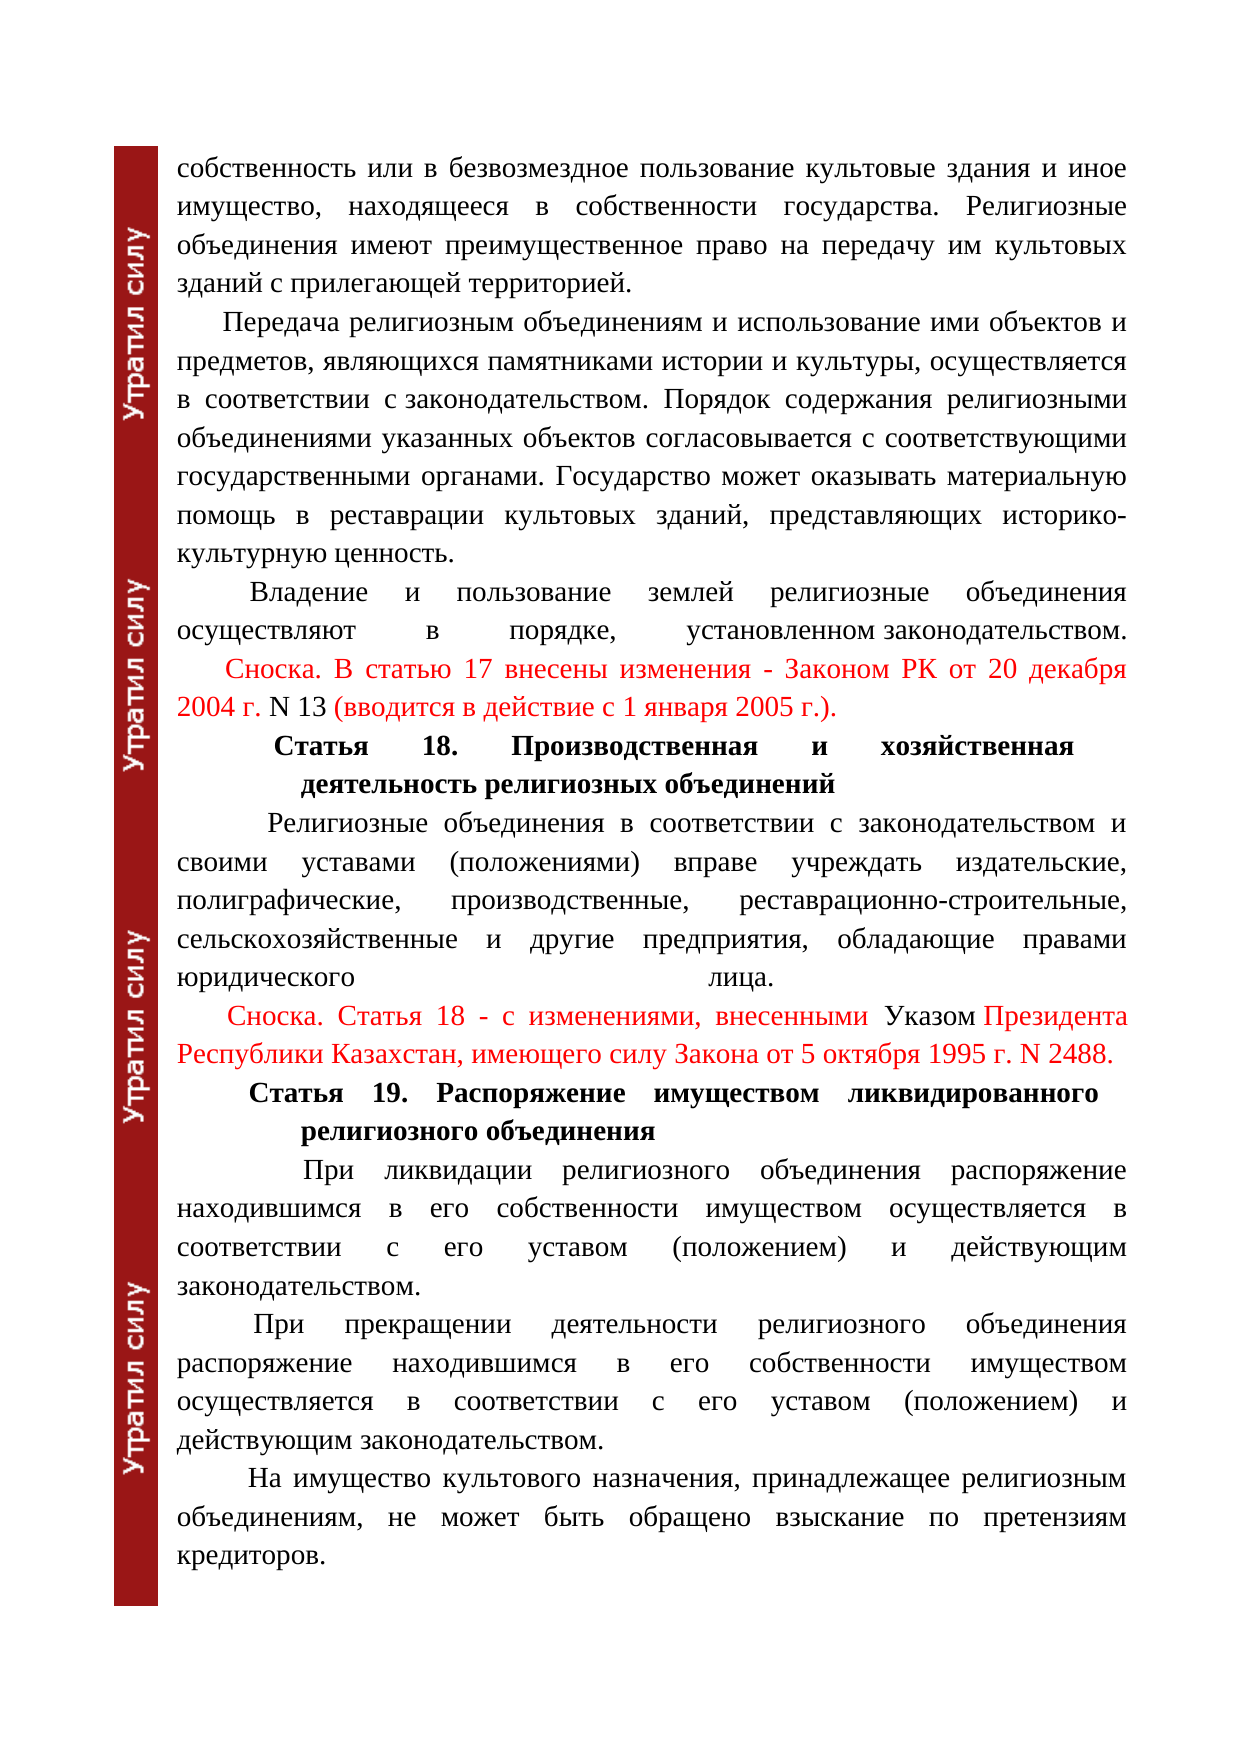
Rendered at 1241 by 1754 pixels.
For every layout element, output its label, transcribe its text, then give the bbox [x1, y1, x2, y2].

text Статья 18. Производственная и хозяйственная деятельность религиозных объединений [112, 728, 1128, 800]
picture [114, 1571, 158, 1606]
picture [114, 1455, 158, 1460]
picture [114, 1301, 158, 1306]
text При ликвидации религиозного объединения распоряжение находившимся в его собственности имуществом осуществляется в соответствии с его уставом (положением) и действующим законодательством. [112, 1152, 1128, 1301]
text При прекращении деятельности религиозного объединения распоряжение находившимся в его собственности имуществом осуществляется в соответствии с его уставом (положением) и действующим законодательством. [112, 1306, 1128, 1455]
picture [114, 146, 158, 150]
picture [114, 1070, 158, 1075]
picture [114, 299, 158, 304]
text Религиозные объединения в соответствии с законодательством и своими уставами (положениями) вправе учреждать издательские, полиграфические, производственные, реставрационно-строительные, сельскохозяйственные и другие предприятия, обладающие правами юридического лица. Сноска. Статья 18 - с изменениями, внесенными Указом Президента Республики Казахстан, имеющего силу Закона от 5 октября 1995 г. N 2488. [112, 805, 1128, 1070]
picture [114, 800, 158, 805]
picture [114, 723, 158, 728]
picture [114, 569, 158, 574]
text Статья 19. Распоряжение имуществом ликвидированного религиозного объединения [112, 1075, 1128, 1147]
text Передача религиозным объединениям и использование ими объектов и предметов, являющихся памятниками истории и культуры, осуществляется в соответствии с законодательством. Порядок содержания религиозными объединениями указанных объектов согласовывается с соответствующими государственными органами. Государство может оказывать материальную помощь в реставрации культовых зданий, представляющих историко-культурную ценность. [112, 304, 1128, 569]
picture [114, 1147, 158, 1152]
text На имущество культового назначения, принадлежащее религиозным объединениям, не может быть обращено взыскание по претензиям кредиторов. [112, 1460, 1128, 1571]
text Владение и пользование землей религиозные объединения осуществляют в порядке, установленном законодательством. Сноска. В статью 17 внесены изменения - Законом РК от 20 декабря 2004 г. N 13 (вводится в действие с 1 января 2005 г.). [112, 574, 1128, 723]
